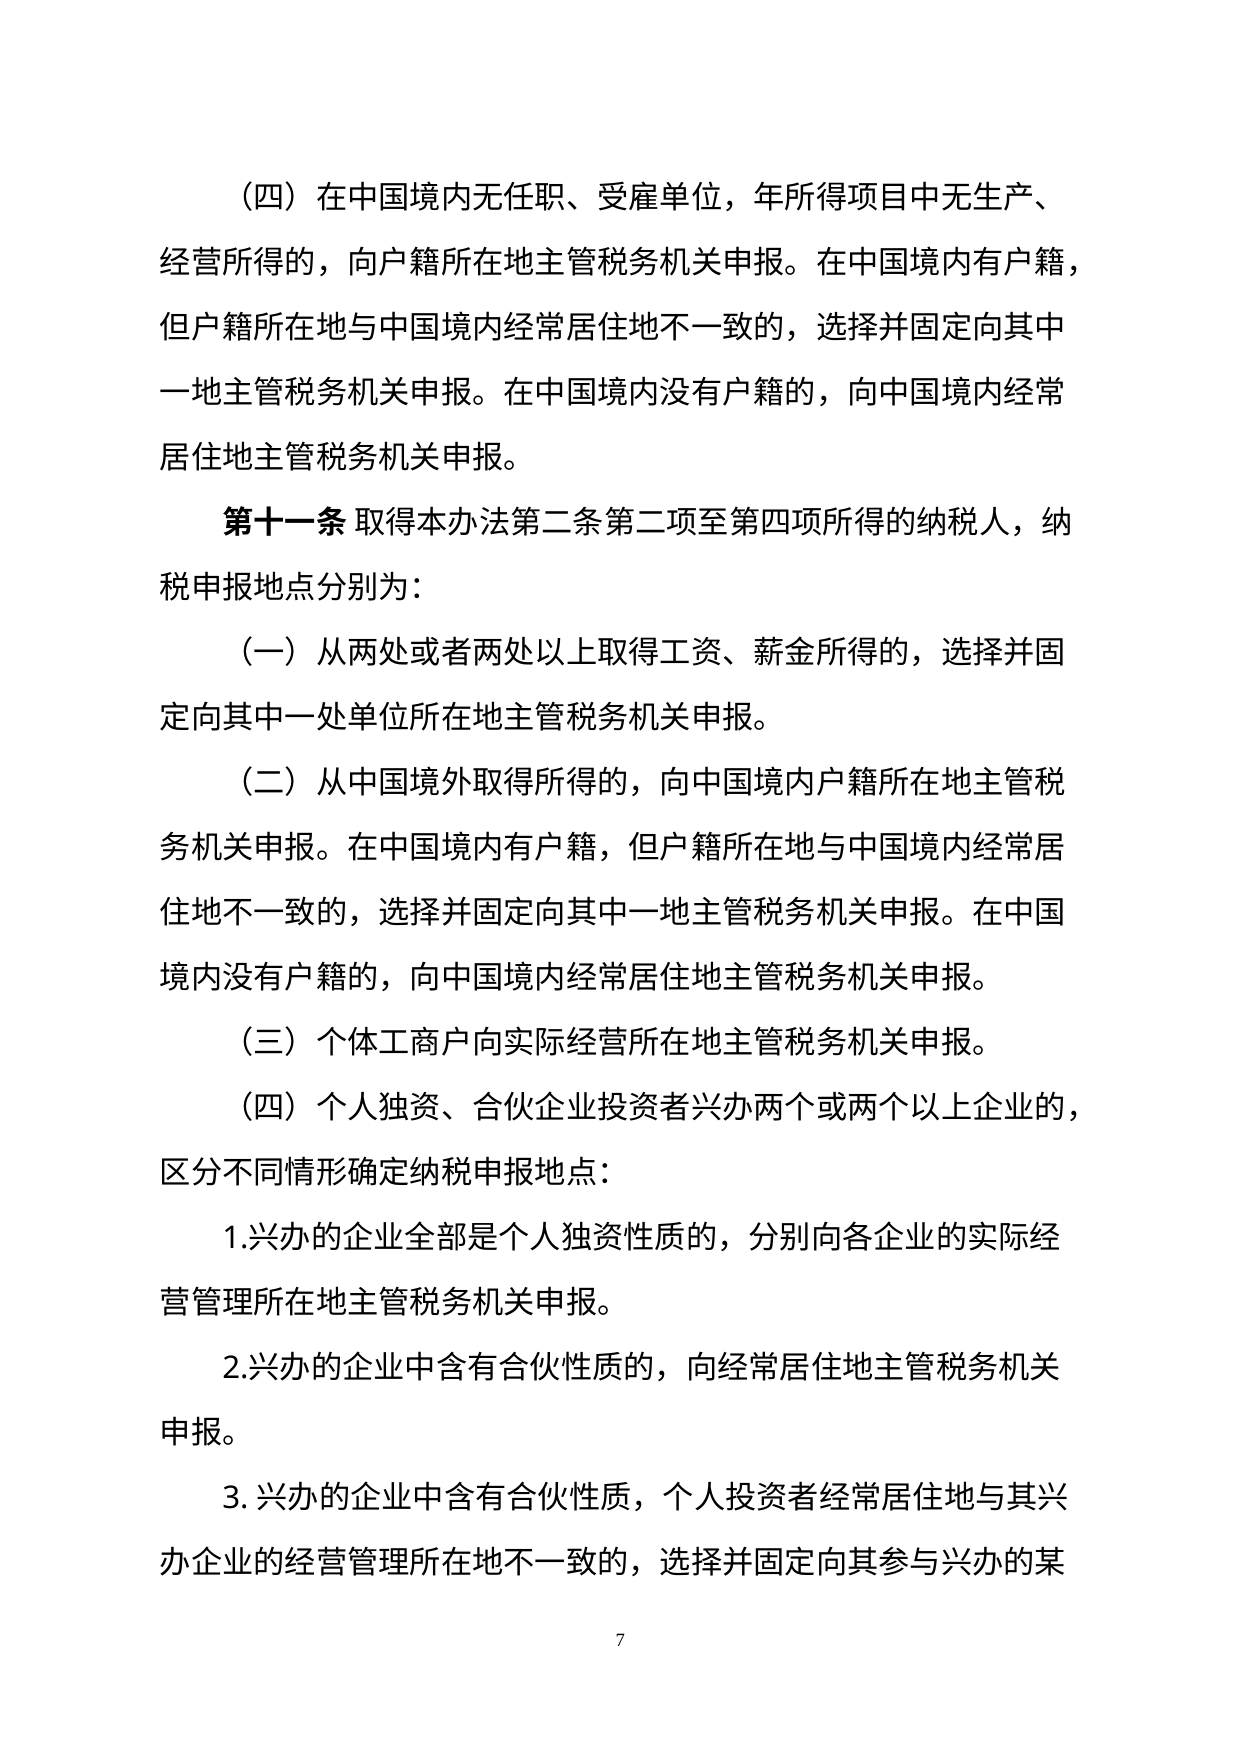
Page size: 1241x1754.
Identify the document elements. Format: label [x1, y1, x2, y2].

text [159, 162, 1081, 1592]
